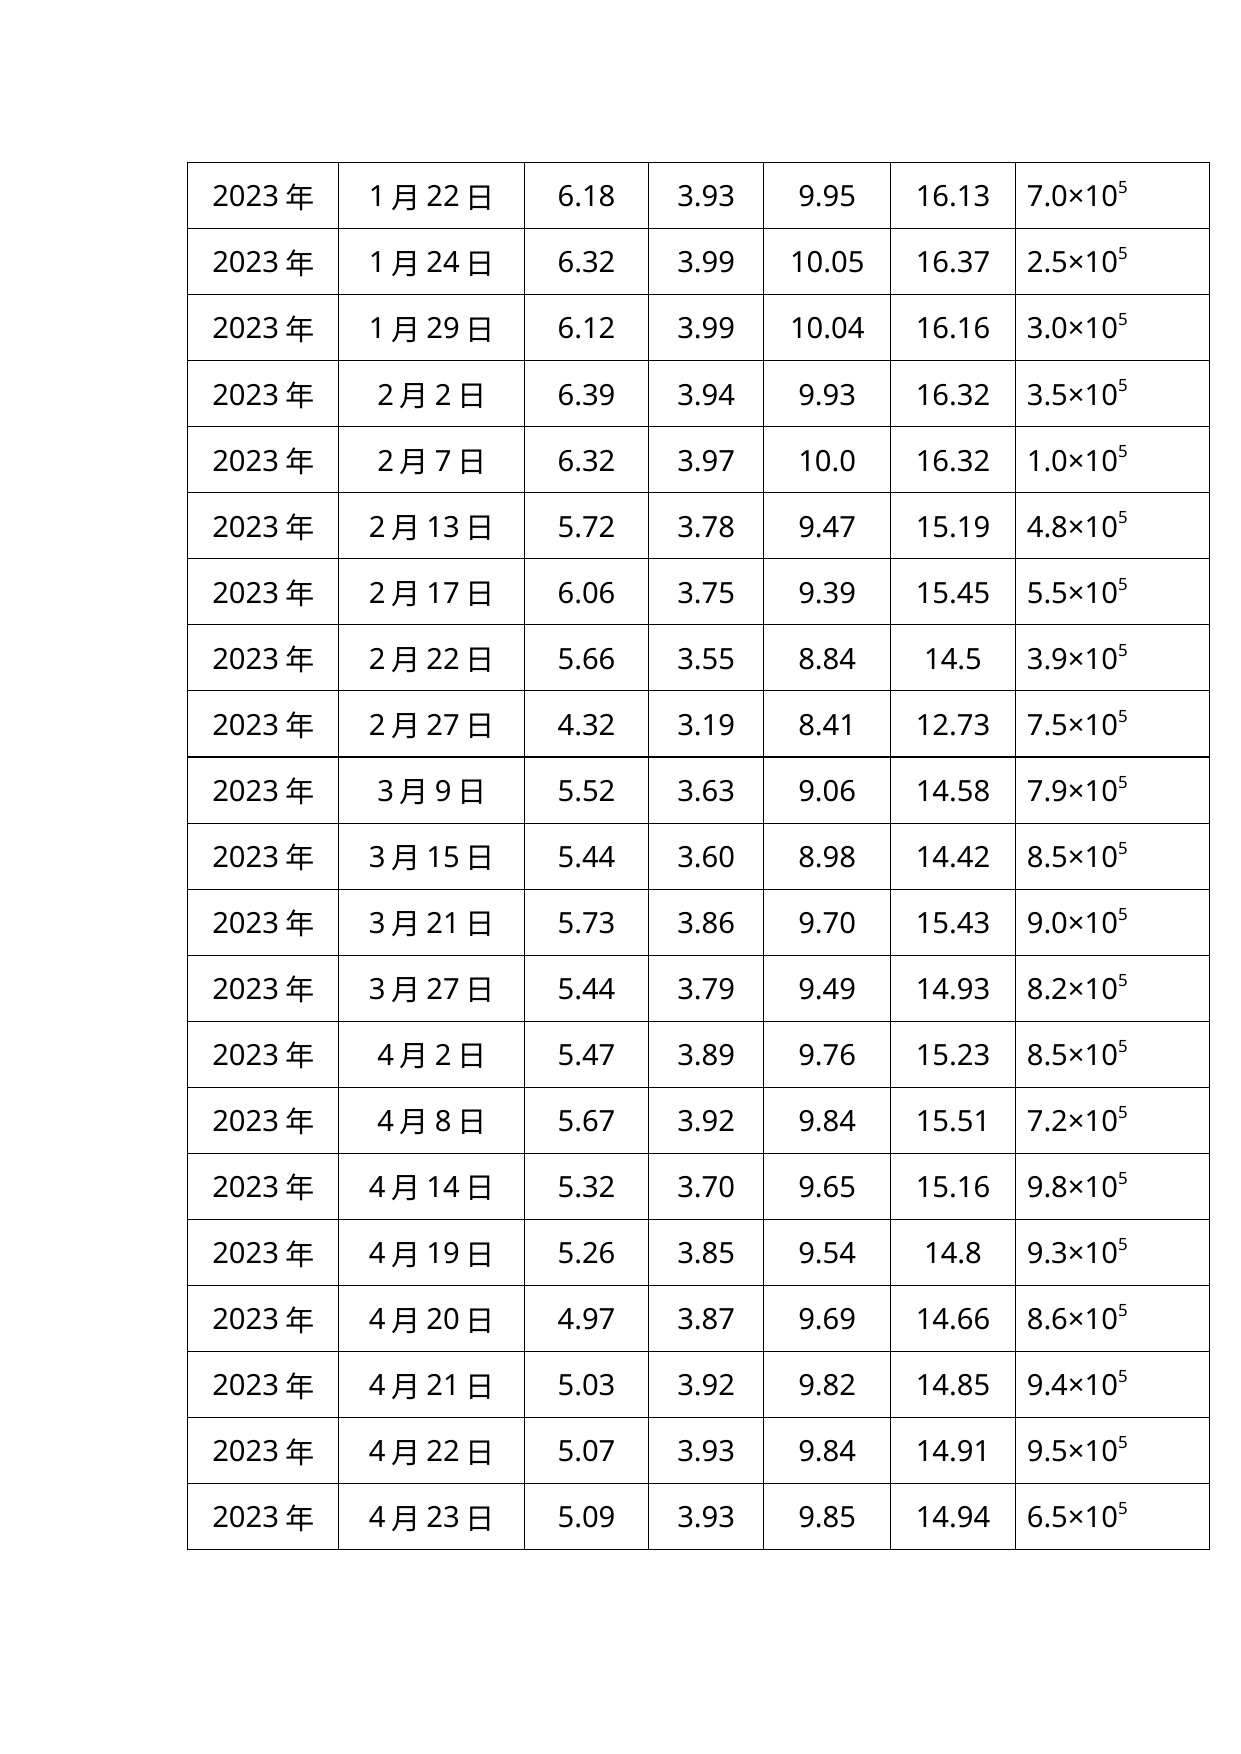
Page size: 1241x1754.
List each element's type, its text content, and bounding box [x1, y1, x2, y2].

table_cell 3.63 [649, 758, 763, 822]
table_cell 3.19 [649, 691, 763, 756]
table_cell 3.0×105 [1016, 295, 1209, 360]
table_cell 14.58 [891, 758, 1015, 822]
table_cell 7.0×105 [1016, 163, 1209, 228]
table_cell 15.23 [891, 1022, 1015, 1087]
table_cell 9.65 [764, 1154, 890, 1219]
table_cell 2月13日 [339, 493, 524, 558]
table_cell 3.9×105 [1016, 625, 1209, 690]
table_cell 4月20日 [339, 1286, 524, 1351]
table_cell 3.86 [649, 890, 763, 954]
table_cell 3.5×105 [1016, 361, 1209, 426]
table_cell 5.26 [525, 1220, 648, 1285]
table_cell 4月22日 [339, 1418, 524, 1483]
table_cell 1月29日 [339, 295, 524, 360]
table_cell 14.8 [891, 1220, 1015, 1285]
table_cell 8.5×105 [1016, 1022, 1209, 1087]
table_cell 2023年 [188, 1286, 338, 1351]
table_cell 3.93 [649, 1418, 763, 1483]
table_cell 5.52 [525, 758, 648, 822]
table_cell 9.82 [764, 1352, 890, 1417]
table_cell 5.73 [525, 890, 648, 954]
table_cell 3月9日 [339, 758, 524, 822]
table_cell 16.32 [891, 427, 1015, 492]
table_cell 2023年 [188, 559, 338, 624]
table_cell 10.0 [764, 427, 890, 492]
table_cell 4月2日 [339, 1022, 524, 1087]
table_cell 15.45 [891, 559, 1015, 624]
table_cell 14.5 [891, 625, 1015, 690]
table_cell 4月14日 [339, 1154, 524, 1219]
table_cell 6.32 [525, 427, 648, 492]
table_cell 3.99 [649, 295, 763, 360]
table_cell 16.37 [891, 229, 1015, 294]
table_cell 6.39 [525, 361, 648, 426]
table_cell 3.92 [649, 1352, 763, 1417]
table_cell 8.5×105 [1016, 824, 1209, 888]
table_cell 10.04 [764, 295, 890, 360]
table_cell 9.0×105 [1016, 890, 1209, 954]
table_cell 5.44 [525, 824, 648, 888]
table_cell 8.6×105 [1016, 1286, 1209, 1351]
table_cell 9.85 [764, 1484, 890, 1549]
table_cell 2023年 [188, 890, 338, 954]
table_cell 5.03 [525, 1352, 648, 1417]
table_cell 6.12 [525, 295, 648, 360]
table_cell 8.84 [764, 625, 890, 690]
table_cell 5.44 [525, 956, 648, 1021]
table_cell 3.55 [649, 625, 763, 690]
table_cell 14.66 [891, 1286, 1015, 1351]
table_cell 2023年 [188, 1022, 338, 1087]
table_cell 6.5×105 [1016, 1484, 1209, 1549]
table_cell 4月23日 [339, 1484, 524, 1549]
table_cell 4月8日 [339, 1088, 524, 1153]
table_cell 2023年 [188, 361, 338, 426]
table_cell 1月22日 [339, 163, 524, 228]
table_cell 2023年 [188, 493, 338, 558]
table_cell 9.84 [764, 1088, 890, 1153]
table_cell 3月15日 [339, 824, 524, 888]
table_cell 2023年 [188, 295, 338, 360]
table_cell 2023年 [188, 1220, 338, 1285]
table_cell 3.79 [649, 956, 763, 1021]
table_cell 3.89 [649, 1022, 763, 1087]
table_cell 15.51 [891, 1088, 1015, 1153]
table_cell 5.5×105 [1016, 559, 1209, 624]
table_cell 2023年 [188, 691, 338, 756]
table_cell 5.47 [525, 1022, 648, 1087]
table_cell 6.32 [525, 229, 648, 294]
table_cell 2023年 [188, 229, 338, 294]
table_cell 2023年 [188, 427, 338, 492]
table_cell 8.2×105 [1016, 956, 1209, 1021]
table_cell 14.91 [891, 1418, 1015, 1483]
table_cell 15.19 [891, 493, 1015, 558]
table_cell 2023年 [188, 1154, 338, 1219]
table_cell 5.32 [525, 1154, 648, 1219]
table_cell 3.94 [649, 361, 763, 426]
table_cell 8.41 [764, 691, 890, 756]
table_cell 3.87 [649, 1286, 763, 1351]
table_cell 4.97 [525, 1286, 648, 1351]
table_cell 4月19日 [339, 1220, 524, 1285]
table_cell 14.93 [891, 956, 1015, 1021]
table_cell 9.54 [764, 1220, 890, 1285]
table_cell 3.93 [649, 163, 763, 228]
table_cell 3.99 [649, 229, 763, 294]
table_cell 7.9×105 [1016, 758, 1209, 822]
table_cell 2023年 [188, 1088, 338, 1153]
table_cell 14.85 [891, 1352, 1015, 1417]
table_cell 3月27日 [339, 956, 524, 1021]
table_cell 7.2×105 [1016, 1088, 1209, 1153]
table_cell 9.3×105 [1016, 1220, 1209, 1285]
table_cell 10.05 [764, 229, 890, 294]
table_cell 9.4×105 [1016, 1352, 1209, 1417]
table_cell 16.13 [891, 163, 1015, 228]
table_cell 2月27日 [339, 691, 524, 756]
table_cell 2023年 [188, 1418, 338, 1483]
table_cell 9.8×105 [1016, 1154, 1209, 1219]
table_cell 2月7日 [339, 427, 524, 492]
table_cell 5.66 [525, 625, 648, 690]
table_cell 16.32 [891, 361, 1015, 426]
table_cell 3.78 [649, 493, 763, 558]
table_cell 1.0×105 [1016, 427, 1209, 492]
table_cell 5.67 [525, 1088, 648, 1153]
table_cell 2023年 [188, 1484, 338, 1549]
table_cell 2023年 [188, 163, 338, 228]
table_cell 9.47 [764, 493, 890, 558]
table_cell 2023年 [188, 824, 338, 888]
table_cell 9.49 [764, 956, 890, 1021]
table_cell 3.60 [649, 824, 763, 888]
table_cell 12.73 [891, 691, 1015, 756]
table_cell 9.93 [764, 361, 890, 426]
table_cell 2月2日 [339, 361, 524, 426]
table_cell 3.70 [649, 1154, 763, 1219]
table_cell 2023年 [188, 758, 338, 822]
table_cell 3.92 [649, 1088, 763, 1153]
table_cell 3.97 [649, 427, 763, 492]
table_cell 8.98 [764, 824, 890, 888]
table_cell 9.39 [764, 559, 890, 624]
table_cell 2月22日 [339, 625, 524, 690]
table_cell 14.42 [891, 824, 1015, 888]
table_cell 6.18 [525, 163, 648, 228]
table_cell 4.8×105 [1016, 493, 1209, 558]
table_cell 9.5×105 [1016, 1418, 1209, 1483]
table_cell 1月24日 [339, 229, 524, 294]
table_cell 2.5×105 [1016, 229, 1209, 294]
table_cell 3.93 [649, 1484, 763, 1549]
table_cell 3.85 [649, 1220, 763, 1285]
table_cell 2023年 [188, 956, 338, 1021]
table_cell 6.06 [525, 559, 648, 624]
table_cell 9.95 [764, 163, 890, 228]
table_cell 3月21日 [339, 890, 524, 954]
table_cell 4.32 [525, 691, 648, 756]
table_cell 9.70 [764, 890, 890, 954]
table_cell 2月17日 [339, 559, 524, 624]
table_cell 4月21日 [339, 1352, 524, 1417]
table_cell 9.76 [764, 1022, 890, 1087]
table_cell 3.75 [649, 559, 763, 624]
table_cell 7.5×105 [1016, 691, 1209, 756]
table_cell 9.84 [764, 1418, 890, 1483]
table_cell 9.06 [764, 758, 890, 822]
table_cell 2023年 [188, 1352, 338, 1417]
table_cell 16.16 [891, 295, 1015, 360]
table_cell 15.16 [891, 1154, 1015, 1219]
table_cell 5.09 [525, 1484, 648, 1549]
table_cell 9.69 [764, 1286, 890, 1351]
table_cell 5.07 [525, 1418, 648, 1483]
table_cell 14.94 [891, 1484, 1015, 1549]
table_cell 5.72 [525, 493, 648, 558]
table_cell 2023年 [188, 625, 338, 690]
table_cell 15.43 [891, 890, 1015, 954]
